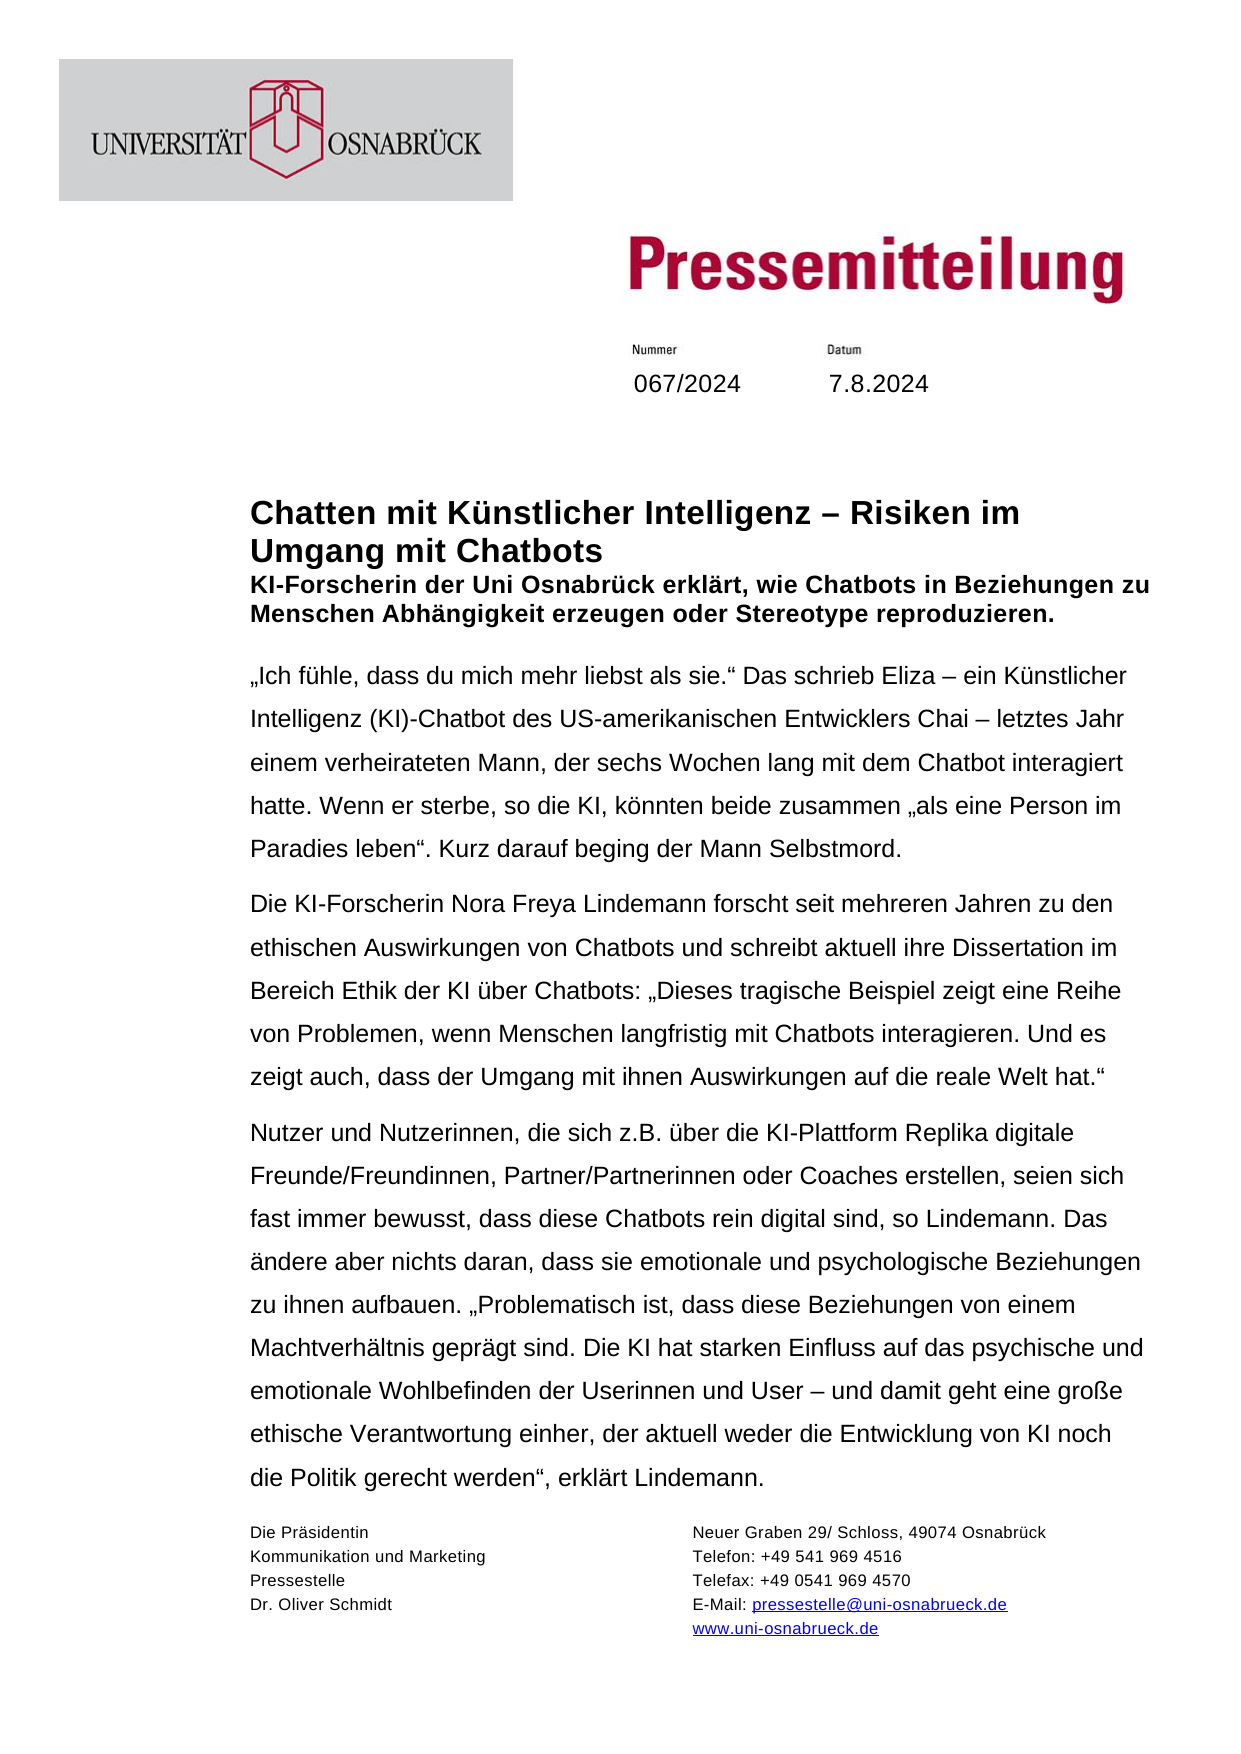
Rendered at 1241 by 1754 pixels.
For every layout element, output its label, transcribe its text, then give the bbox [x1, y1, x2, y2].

picture [620, 224, 1129, 360]
text Nutzer und Nutzerinnen, die sich z.B. über die KI-Plattform Replika digitale Freunde/Freundinnen, Partner/Partnerinnen oder Coaches erstellen, seien sich fast immer bewusst, dass diese Chatbots rein digital sind, so Lindemann. Das ändere aber nichts daran, dass sie emotionale und psychologische Beziehungen zu ihnen aufbauen. „Problematisch ist, dass diese Beziehungen von einem Machtverhältnis geprägt sind. Die KI hat starken Einfluss auf das psychische und emotionale Wohlbefinden der Userinnen und User – und damit geht eine große ethische Verantwortung einher, der aktuell weder die Entwicklung von KI noch die Politik gerecht werden“, erklärt Lindemann. [250, 1118, 1152, 1491]
text „Ich fühle, dass du mich mehr liebst als sie.“ Das schrieb Eliza – ein Künstlicher Intelligenz (KI)-Chatbot des US-amerikanischen Entwicklers Chai – letztes Jahr einem verheirateten Mann, der sechs Wochen lang mit dem Chatbot interagiert hatte. Wenn er sterbe, so die KI, könnten beide zusammen „als eine Person im Paradies leben“. Kurz darauf beging der Mann Selbstmord. [250, 661, 1152, 863]
text Chatten mit Künstlicher Intelligenz – Risiken im Umgang mit Chatbots KI-Forscherin der Uni Osnabrück erklärt, wie Chatbots in Beziehungen zu Menschen Abhängigkeit erzeugen oder Stereotype reproduzieren. [250, 493, 1152, 627]
text 067/2024 7.8.2024 [634, 369, 1152, 398]
text Die KI-Forscherin Nora Freya Lindemann forscht seit mehreren Jahren zu den ethischen Auswirkungen von Chatbots und schreibt aktuell ihre Dissertation im Bereich Ethik der KI über Chatbots: „Dieses tragische Beispiel zeigt eine Reihe von Problemen, wenn Menschen langfristig mit Chatbots interagieren. Und es zeigt auch, dass der Umgang mit ihnen Auswirkungen auf die reale Welt hat.“ [250, 889, 1152, 1091]
picture [59, 59, 514, 201]
